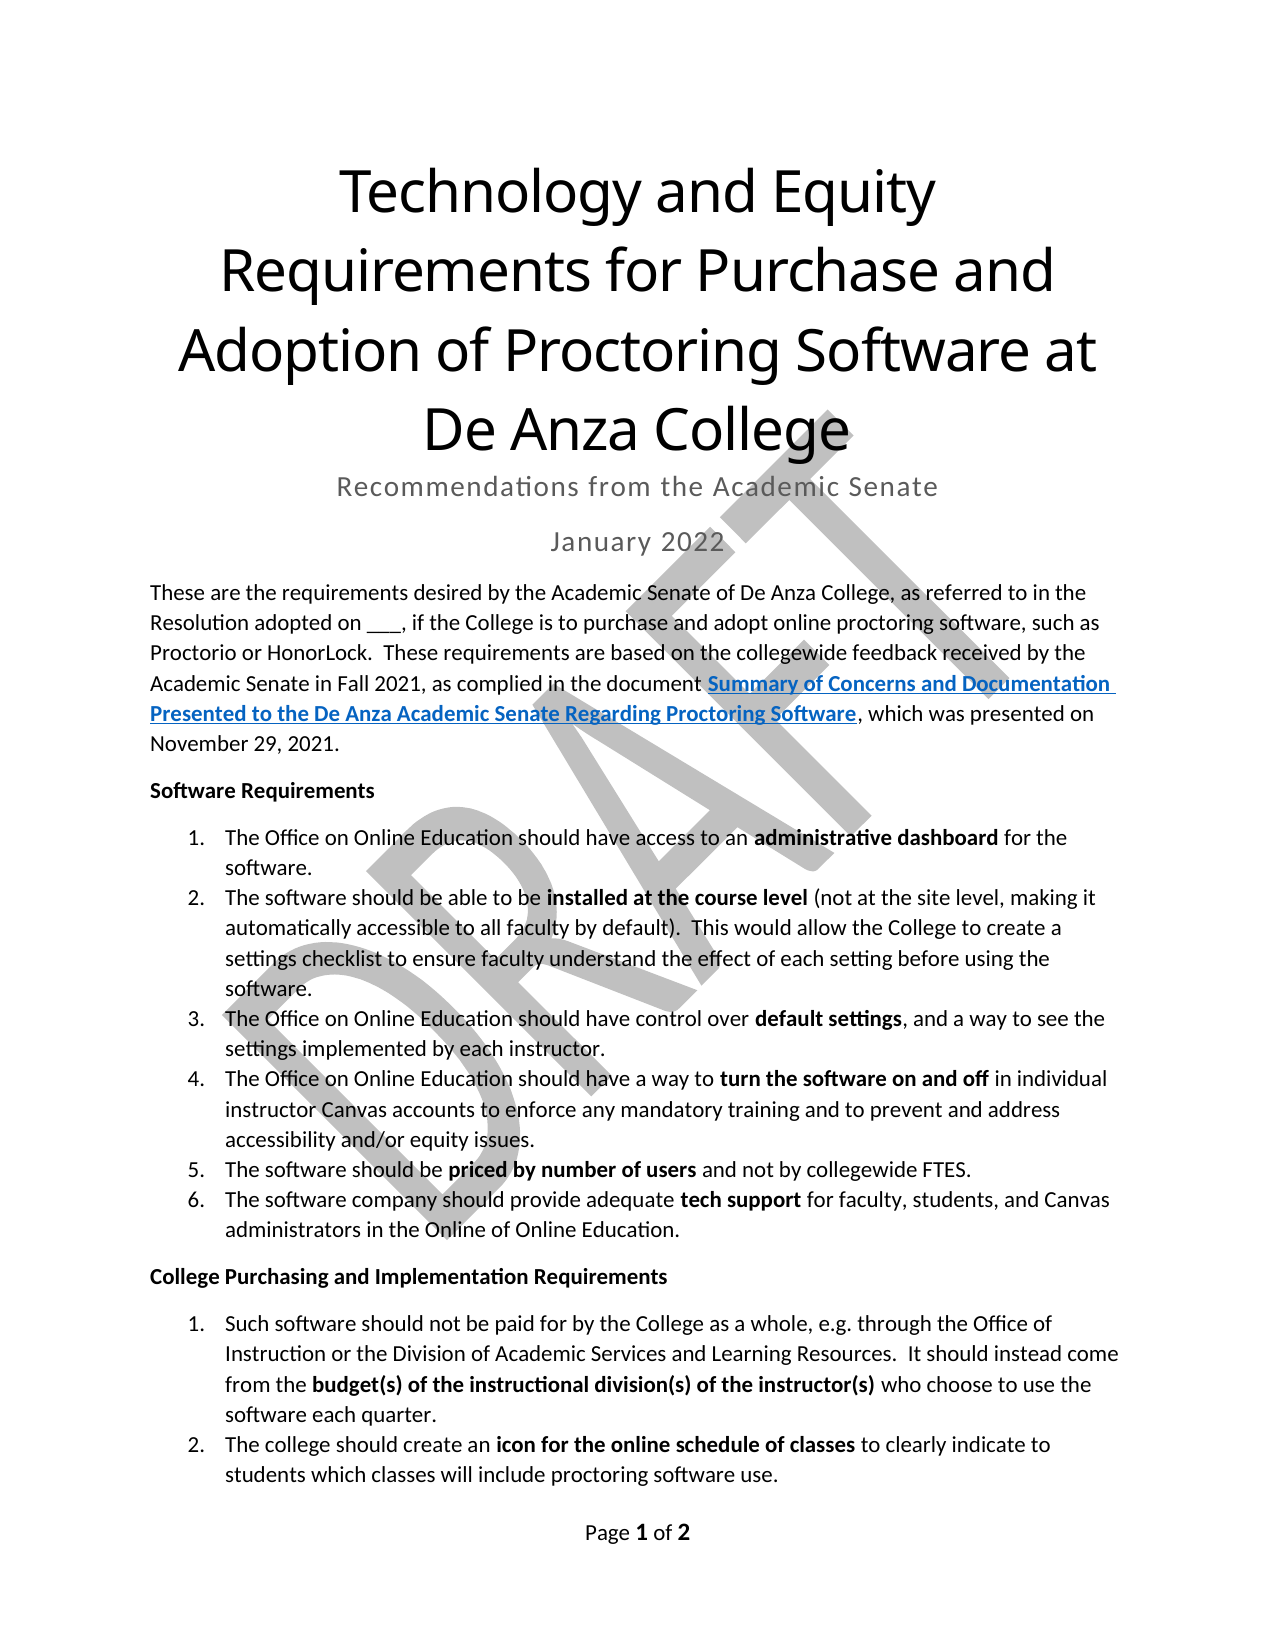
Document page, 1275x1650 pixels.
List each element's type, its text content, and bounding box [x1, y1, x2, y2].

title Technology and Equity Requirements for Purchase and Adoption of Proctoring Software at De Anza College [150, 150, 1125, 468]
list The Office on Online Education should have control over default settings, and a way to see the settings implemented by each instructor. [187, 1004, 1125, 1062]
subtitle Recommendations from the Academic Senate [150, 468, 1125, 503]
text College Purchasing and Implementation Requirements [150, 1262, 1125, 1291]
list The software company should provide adequate tech support for faculty, students, and Canvas administrators in the Online of Online Education. [187, 1185, 1125, 1244]
list The Office on Online Education should have access to an administrative dashboard for the software. [187, 823, 1125, 881]
list Such software should not be paid for by the College as a whole, e.g. through the Office of Instruction or the Division of Academic Services and Learning Resources. It should instead come from the budget(s) of the instructional division(s) of the instructor(s) who choose to use the software each quarter. [187, 1309, 1125, 1428]
text These are the requirements desired by the Academic Senate of De Anza College, as referred to in the Resolution adopted on ___, if the College is to purchase and adopt online proctoring software, such as Proctorio or HonorLock. These requirements are based on the collegewide feedback received by the Academic Senate in Fall 2021, as complied in the document Summary of Concerns and Documentation Presented to the De Anza Academic Senate Regarding Proctoring Software, which was presented on November 29, 2021. [150, 578, 1125, 757]
list The software should be able to be installed at the course level (not at the site level, making it automatically accessible to all faculty by default). This would allow the College to create a settings checklist to ensure faculty understand the effect of each setting before using the software. [187, 883, 1125, 1002]
list The college should create an icon for the online schedule of classes to clearly indicate to students which classes will include proctoring software use. [187, 1430, 1125, 1488]
text Software Requirements [150, 776, 1125, 804]
subtitle January 2022 [150, 523, 1125, 559]
list The software should be priced by number of users and not by collegewide FTES. [187, 1155, 1125, 1183]
list The Office on Online Education should have a way to turn the software on and off in individual instructor Canvas accounts to enforce any mandatory training and to prevent and address accessibility and/or equity issues. [187, 1064, 1125, 1153]
